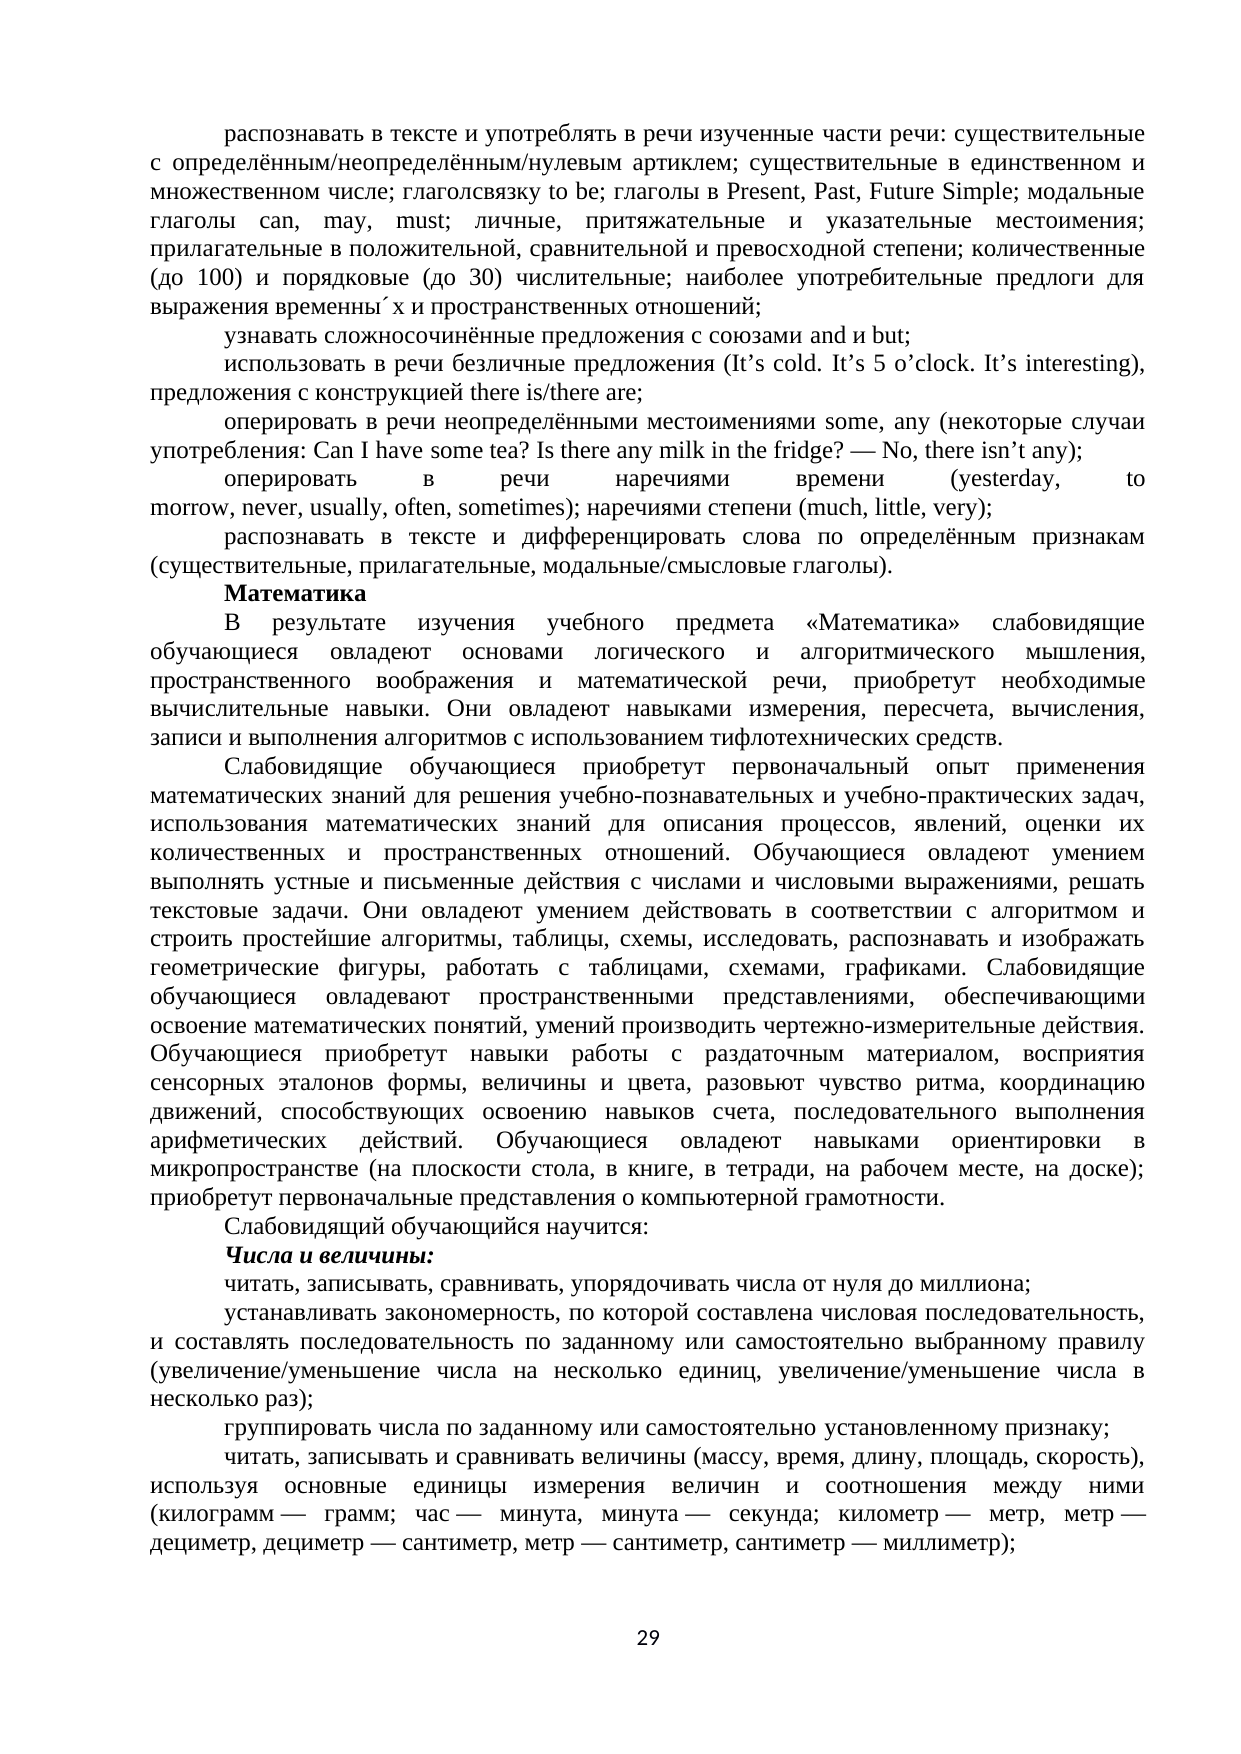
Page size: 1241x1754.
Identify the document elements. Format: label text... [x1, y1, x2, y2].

text Слабовидящий обучающийся научится: [150, 1211, 1146, 1240]
text группировать числа по заданному или самостоятельно установленному признаку; [150, 1412, 1146, 1441]
text Слабовидящие обучающиеся приобретут первоначальный опыт применения математических знаний для решения учебно-познавательных и учебно-практических задач, использования математических знаний для описания процессов, явлений, оценки их количественных и пространственных отношений. Обучающиеся овладеют умением выполнять устные и письменные действия с числами и числовыми выражениями, решать текстовые задачи. Они овладеют умением действовать в соответствии с алгоритмом и строить простейшие алгоритмы, таблицы, схемы, исследовать, распознавать и изображать геометрические фигуры, работать с таблицами, схемами, графиками. Слабовидящие обучающиеся овладевают пространственными представлениями, обеспечивающими освоение математических понятий, умений производить чертежно-измерительные действия. Обучающиеся приобретут навыки работы с раздаточным материалом, восприятия сенсорных эталонов формы, величины и цвета, разовьют чувство ритма, координацию движений, способствующих освоению навыков счета, последовательного выполнения арифметических действий. Обучающиеся овладеют навыками ориентировки в микропространстве (на плоскости стола, в книге, в тетради, на рабочем месте, на доске); приобретут первоначальные представления о компьютерной грамотности. [150, 751, 1146, 1211]
text распознавать в тексте и употреблять в речи изученные части речи: существительные с определённым/неопределённым/нулевым артиклем; существительные в единственном и множественном числе; глагол­связку to be; глаголы в Present, Past, Future Simple; модальные глаголы can, may, must; личные, притяжательные и указательные местоимения; прилагательные в положительной, сравнительной и превосходной степени; количественные (до 100) и порядковые (до 30) числительные; наиболее употребительные предлоги для выражения временны´х и пространственных отношений; [150, 118, 1146, 320]
text использовать в речи безличные предложения (It’s cold. It’s 5 o’clock. It’s interesting), предложения с конструкцией there is/there are; [150, 348, 1146, 406]
text устанавливать закономерность, по которой составлена числовая последовательность, и составлять последовательность по заданному или самостоятельно выбранному правилу (увеличение/уменьшение числа на несколько единиц, увеличение/уменьшение числа в несколько раз); [150, 1297, 1146, 1412]
text оперировать в речи наречиями времени (yesterday, to­ morrow, never, usually, often, sometimes); наречиями степени (much, little, very); [150, 463, 1146, 521]
text Математика [150, 578, 1146, 607]
text Числа и величины: [150, 1240, 1146, 1268]
text оперировать в речи неопределёнными местоимениями some, any (некоторые случаи употребления: Can I have some tea? Is there any milk in the fridge? — No, there isn’t any); [150, 406, 1146, 463]
text читать, записывать и сравнивать величины (массу, время, длину, площадь, скорость), используя основные единицы измерения величин и соотношения между ними (килограмм — грамм; час — минута, минута — секунда; километр — метр, метр — дециметр, дециметр — сантиметр, метр — сантиметр, сантиметр — миллиметр); [150, 1441, 1146, 1556]
text читать, записывать, сравнивать, упорядочивать числа от нуля до миллиона; [150, 1268, 1146, 1297]
text распознавать в тексте и дифференцировать слова по определённым признакам (существительные, прилагательные, модальные/смысловые глаголы). [150, 521, 1146, 578]
text В результате изучения учебного предмета «Математика» слабовидящие обучающиеся овладеют основами логического и алгоритмического мышления, пространственного воображения и математической речи, приобретут необходимые вычислительные навыки. Они овладеют навыками измерения, пересчета, вычисления, записи и выполнения алгоритмов с использованием тифлотехнических средств. [150, 607, 1146, 751]
text узнавать сложносочинённые предложения с союзами and и but; [150, 320, 1146, 348]
